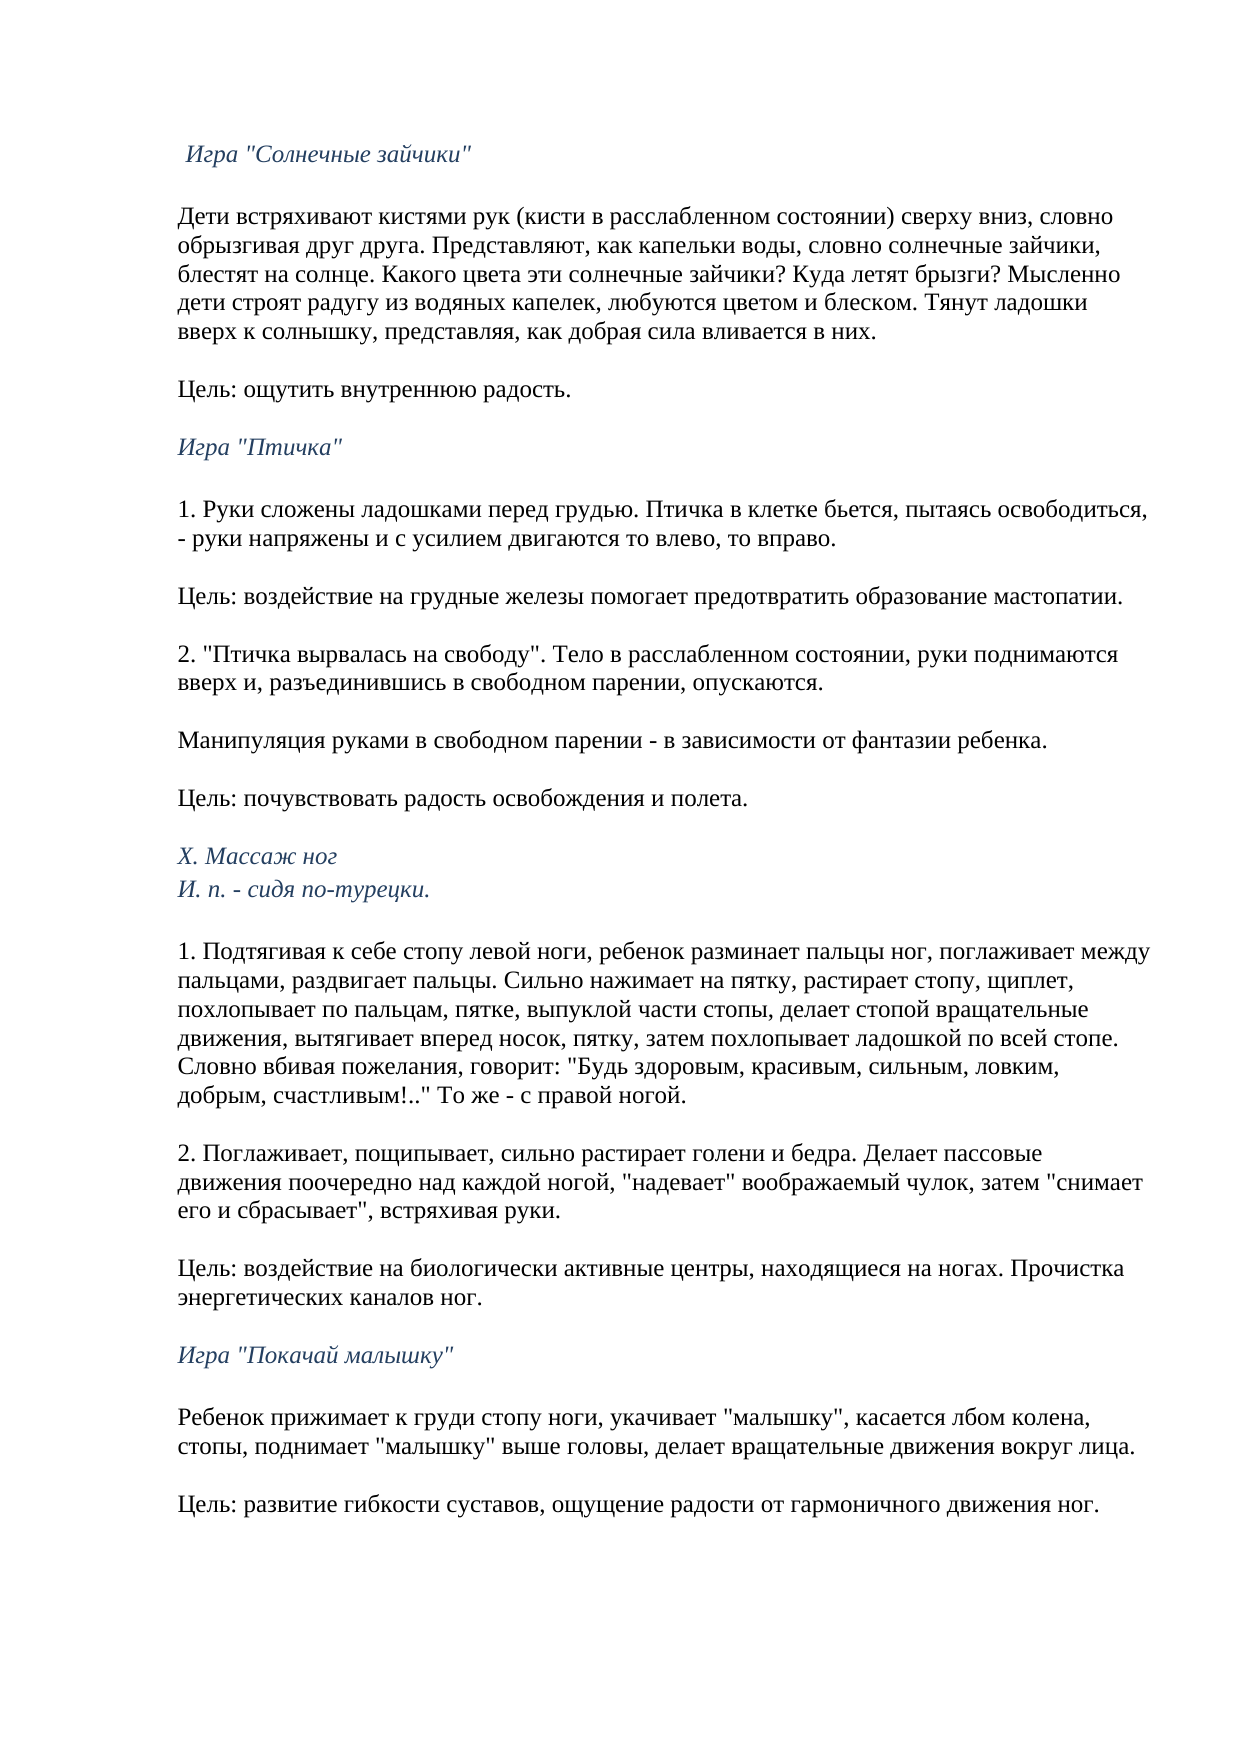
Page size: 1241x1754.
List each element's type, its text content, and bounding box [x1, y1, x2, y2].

subtitle Игра "Покачай малышку" [177, 1340, 1152, 1369]
text Цель: почувствовать радость освобождения и полета. [177, 783, 1152, 812]
text 1. Подтягивая к себе стопу левой ноги, ребенок разминает пальцы ног, поглаживает между пальцами, раздвигает пальцы. Сильно нажимает на пятку, растирает стопу, щиплет, похлопывает по пальцам, пятке, выпуклой части стопы, делает стопой вращательные движения, вытягивает вперед носок, пятку, затем похлопывает ладошкой по всей стопе. Словно вбивая пожелания, говорит: "Будь здоровым, красивым, сильным, ловким, добрым, счастливым!.." То же - с правой ногой. [177, 936, 1152, 1109]
text Цель: воздействие на биологически активные центры, находящиеся на ногах. Прочистка энергетических каналов ног. [177, 1253, 1152, 1311]
text 2. "Птичка вырвалась на свободу". Тело в расслабленном состоянии, руки поднимаются вверх и, разъединившись в свободном парении, опускаются. [177, 639, 1152, 696]
text Дети встряхивают кистями рук (кисти в расслабленном состоянии) сверху вниз, словно обрызгивая друг друга. Представляют, как капельки воды, словно солнечные зайчики, блестят на солнце. Какого цвета эти солнечные зайчики? Куда летят брызги? Мысленно дети строят радугу из водяных капелек, любуются цветом и блеском. Тянут ладошки вверх к солнышку, представляя, как добрая сила вливается в них. [177, 201, 1152, 345]
subtitle Игра "Птичка" [177, 432, 1152, 461]
text 2. Поглаживает, пощипывает, сильно растирает голени и бедра. Делает пассовые движения поочередно над каждой ногой, "надевает" воображаемый чулок, затем "снимает его и сбрасывает", встряхивая руки. [177, 1138, 1152, 1224]
text 1. Руки сложены ладошками перед грудью. Птичка в клетке бьется, пытаясь освободиться, - руки напряжены и с усилием двигаются то влево, то вправо. [177, 494, 1152, 552]
text Ребенок прижимает к груди стопу ноги, укачивает "малышку", касается лбом колена, стопы, поднимает "малышку" выше головы, делает вращательные движения вокруг лица. [177, 1402, 1152, 1460]
text Цель: ощутить внутреннюю радость. [177, 374, 1152, 403]
text Цель: воздействие на грудные железы помогает предотвратить образование мастопатии. [177, 581, 1152, 609]
text Цель: развитие гибкости суставов, ощущение радости от гармоничного движения ног. [177, 1489, 1152, 1518]
text Манипуляция руками в свободном парении - в зависимости от фантазии ребенка. [177, 725, 1152, 754]
subtitle X. Массаж ног И. п. - сидя по-турецки. [177, 841, 1152, 903]
subtitle Игра "Солнечные зайчики" [185, 139, 1143, 168]
